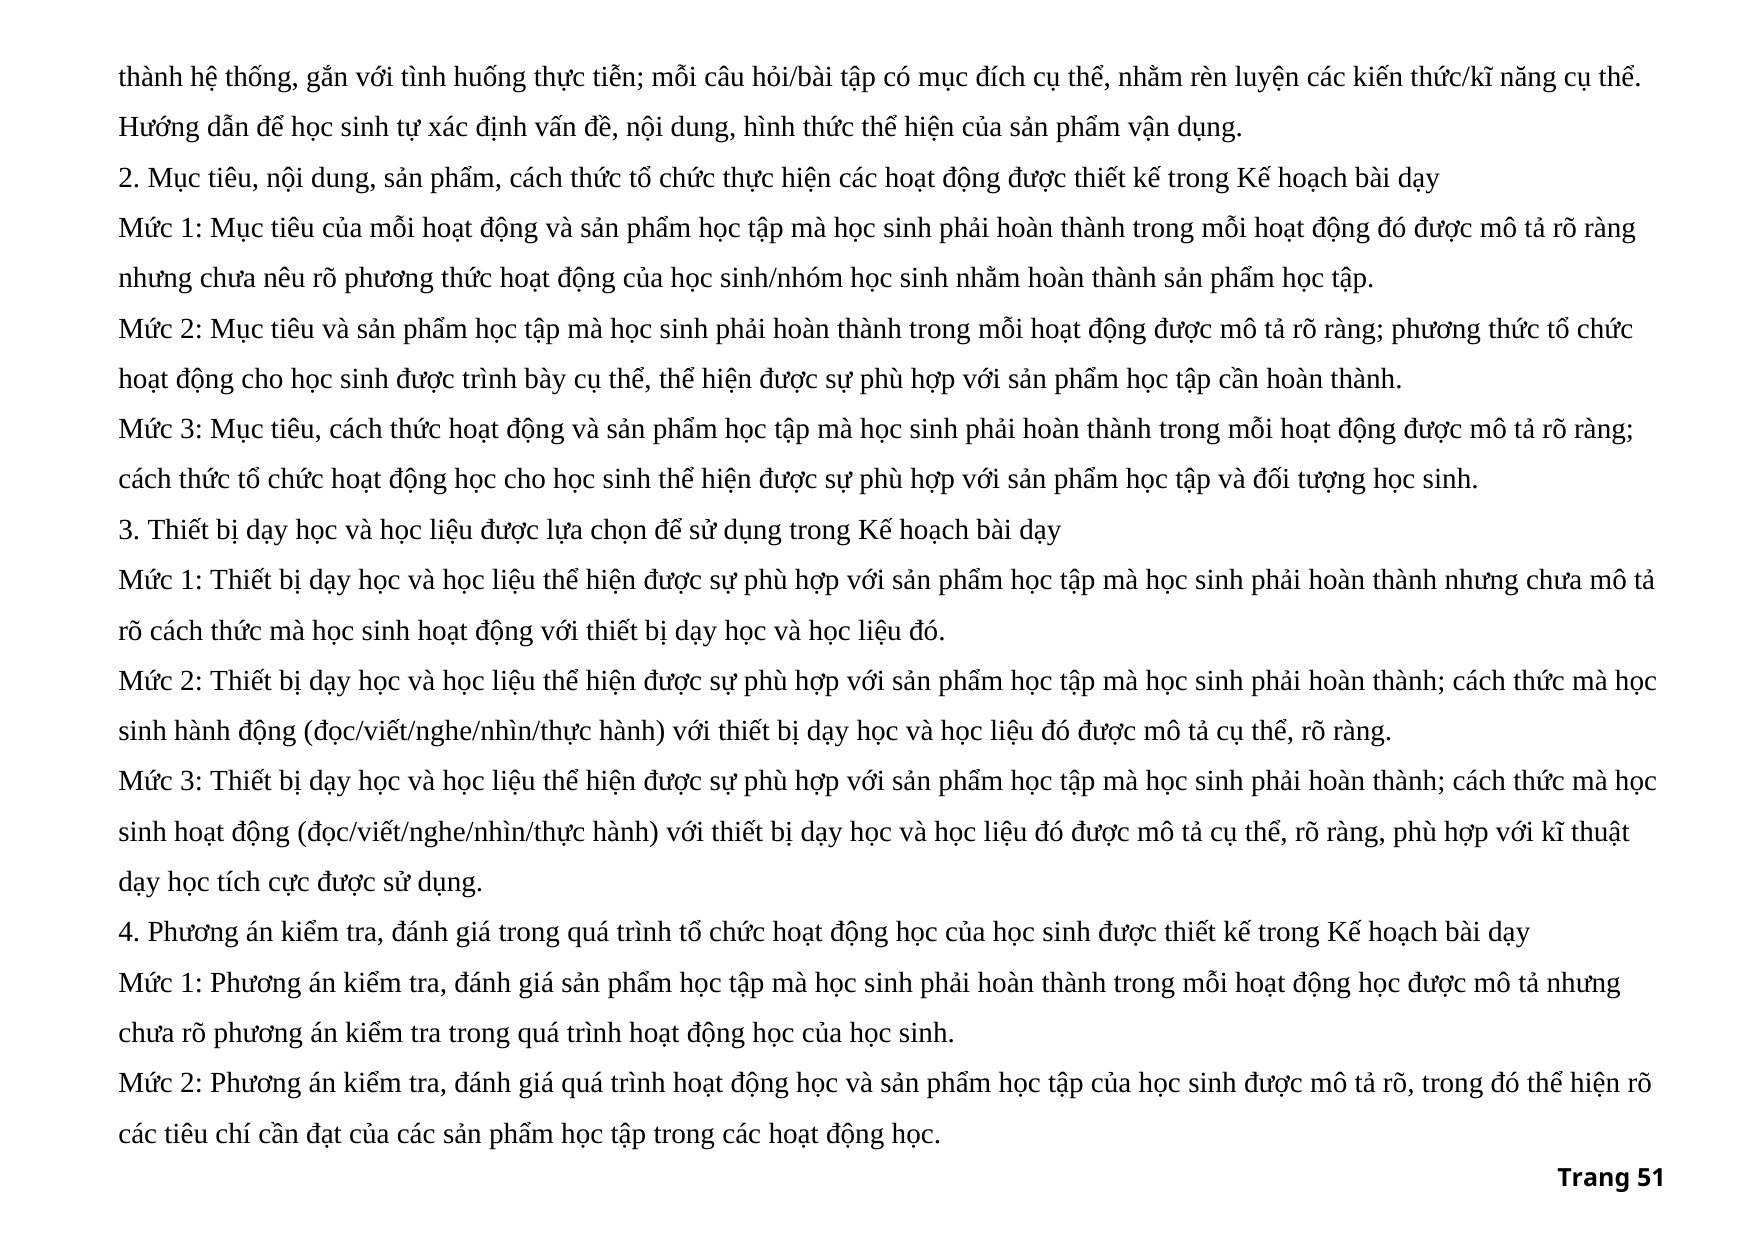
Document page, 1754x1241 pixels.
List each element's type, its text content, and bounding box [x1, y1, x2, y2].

text Mức 3: Mục tiêu, cách thức hoạt động và sản phẩm học tập mà học sinh phải hoàn thành trong mỗi hoạt động được mô tả rõ ràng; cách thức tổ chức hoạt động học cho học sinh thể hiện được sự phù hợp với sản phẩm học tập và đối tượng học sinh. [118, 411, 1665, 495]
text Mức 1: Phương án kiểm tra, đánh giá sản phẩm học tập mà học sinh phải hoàn thành trong mỗi hoạt động học được mô tả nhưng chưa rõ phương án kiểm tra trong quá trình hoạt động học của học sinh. [118, 965, 1665, 1049]
text Mức 2: Thiết bị dạy học và học liệu thể hiện được sự phù hợp với sản phẩm học tập mà học sinh phải hoàn thành; cách thức mà học sinh hành động (đọc/viết/nghe/nhìn/thực hành) với thiết bị dạy học và học liệu đó được mô tả cụ thể, rõ ràng. [118, 663, 1665, 747]
text Mức 2: Phương án kiểm tra, đánh giá quá trình hoạt động học và sản phẩm học tập của học sinh được mô tả rõ, trong đó thể hiện rõ các tiêu chí cần đạt của các sản phẩm học tập trong các hoạt động học. [118, 1065, 1665, 1149]
text Mức 3: Thiết bị dạy học và học liệu thể hiện được sự phù hợp với sản phẩm học tập mà học sinh phải hoàn thành; cách thức mà học sinh hoạt động (đọc/viết/nghe/nhìn/thực hành) với thiết bị dạy học và học liệu đó được mô tả cụ thể, rõ ràng, phù hợp với kĩ thuật dạy học tích cực được sử dụng. [118, 763, 1665, 898]
text 3. Thiết bị dạy học và học liệu được lựa chọn để sử dụng trong Kế hoạch bài dạy [118, 512, 1665, 546]
text Mức 1: Thiết bị dạy học và học liệu thể hiện được sự phù hợp với sản phẩm học tập mà học sinh phải hoàn thành nhưng chưa mô tả rõ cách thức mà học sinh hoạt động với thiết bị dạy học và học liệu đó. [118, 562, 1665, 646]
text 4. Phương án kiểm tra, đánh giá trong quá trình tổ chức hoạt động học của học sinh được thiết kế trong Kế hoạch bài dạy [118, 914, 1665, 948]
text 2. Mục tiêu, nội dung, sản phẩm, cách thức tổ chức thực hiện các hoạt động được thiết kế trong Kế hoạch bài dạy [118, 160, 1665, 193]
text Mức 1: Mục tiêu của mỗi hoạt động và sản phẩm học tập mà học sinh phải hoàn thành trong mỗi hoạt động đó được mô tả rõ ràng nhưng chưa nêu rõ phương thức hoạt động của học sinh/nhóm học sinh nhằm hoàn thành sản phẩm học tập. [118, 210, 1665, 294]
text Mức 2: Mục tiêu và sản phẩm học tập mà học sinh phải hoàn thành trong mỗi hoạt động được mô tả rõ ràng; phương thức tổ chức hoạt động cho học sinh được trình bày cụ thể, thể hiện được sự phù hợp với sản phẩm học tập cần hoàn thành. [118, 311, 1665, 394]
